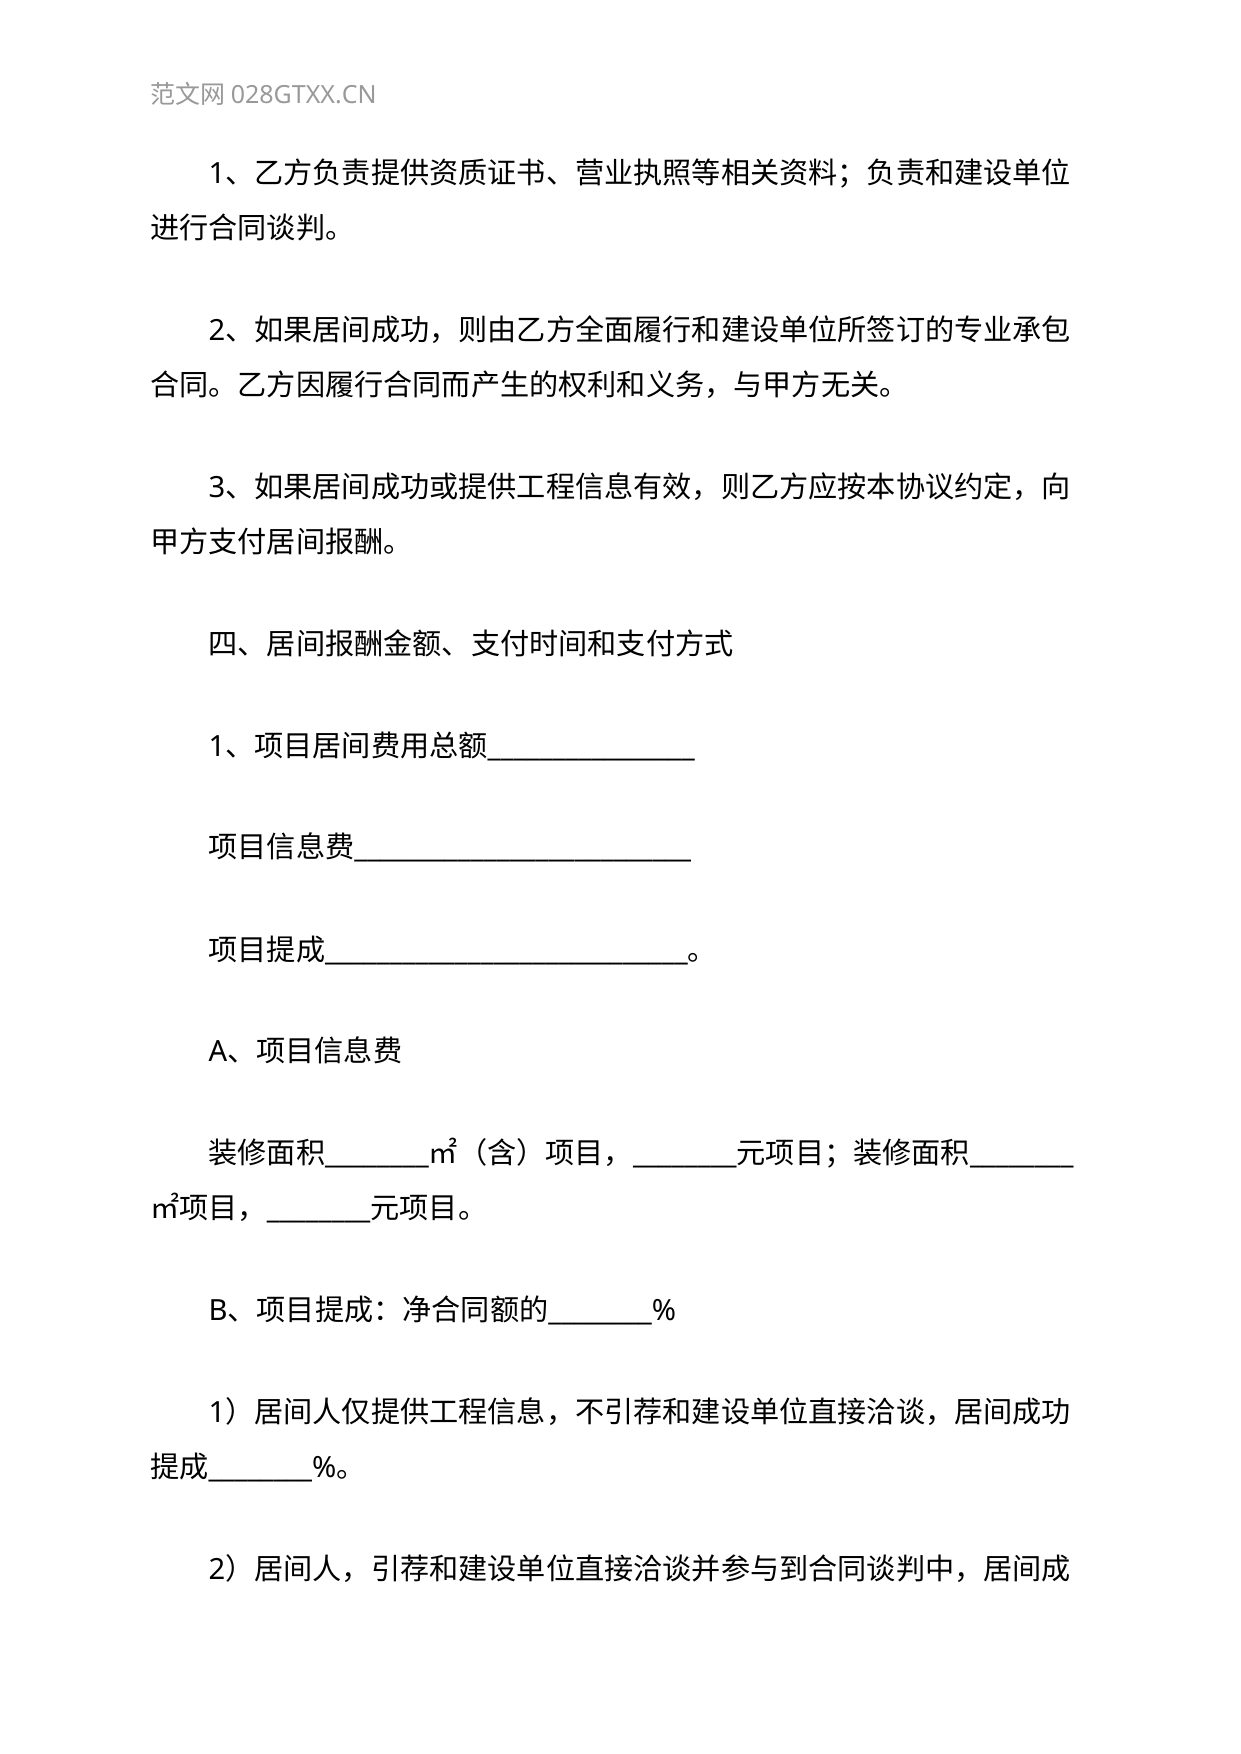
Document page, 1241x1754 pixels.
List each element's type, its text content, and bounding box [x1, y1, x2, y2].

text 四、居间报酬金额、支付时间和支付方式 [150, 620, 1090, 663]
text 1、乙方负责提供资质证书、营业执照等相关资料；负责和建设单位进行合同谈判。 [150, 150, 1090, 247]
text A、项目信息费 [150, 1028, 1090, 1070]
text 项目提成____________________________。 [150, 926, 1090, 968]
text 1、项目居间费用总额________________ [150, 722, 1090, 764]
text B、项目提成：净合同额的________% [150, 1287, 1090, 1329]
text 项目信息费__________________________ [150, 824, 1090, 866]
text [150, 1546, 1090, 1588]
text 2、如果居间成功，则由乙方全面履行和建设单位所签订的专业承包合同。乙方因履行合同而产生的权利和义务，与甲方无关。 [150, 307, 1090, 404]
text 3、如果居间成功或提供工程信息有效，则乙方应按本协议约定，向甲方支付居间报酬。 [150, 463, 1090, 561]
text 装修面积________㎡（含）项目，________元项目；装修面积________㎡项目，________元项目。 [150, 1130, 1090, 1227]
text 1）居间人仅提供工程信息，不引荐和建设单位直接洽谈，居间成功提成________%。 [150, 1389, 1090, 1486]
